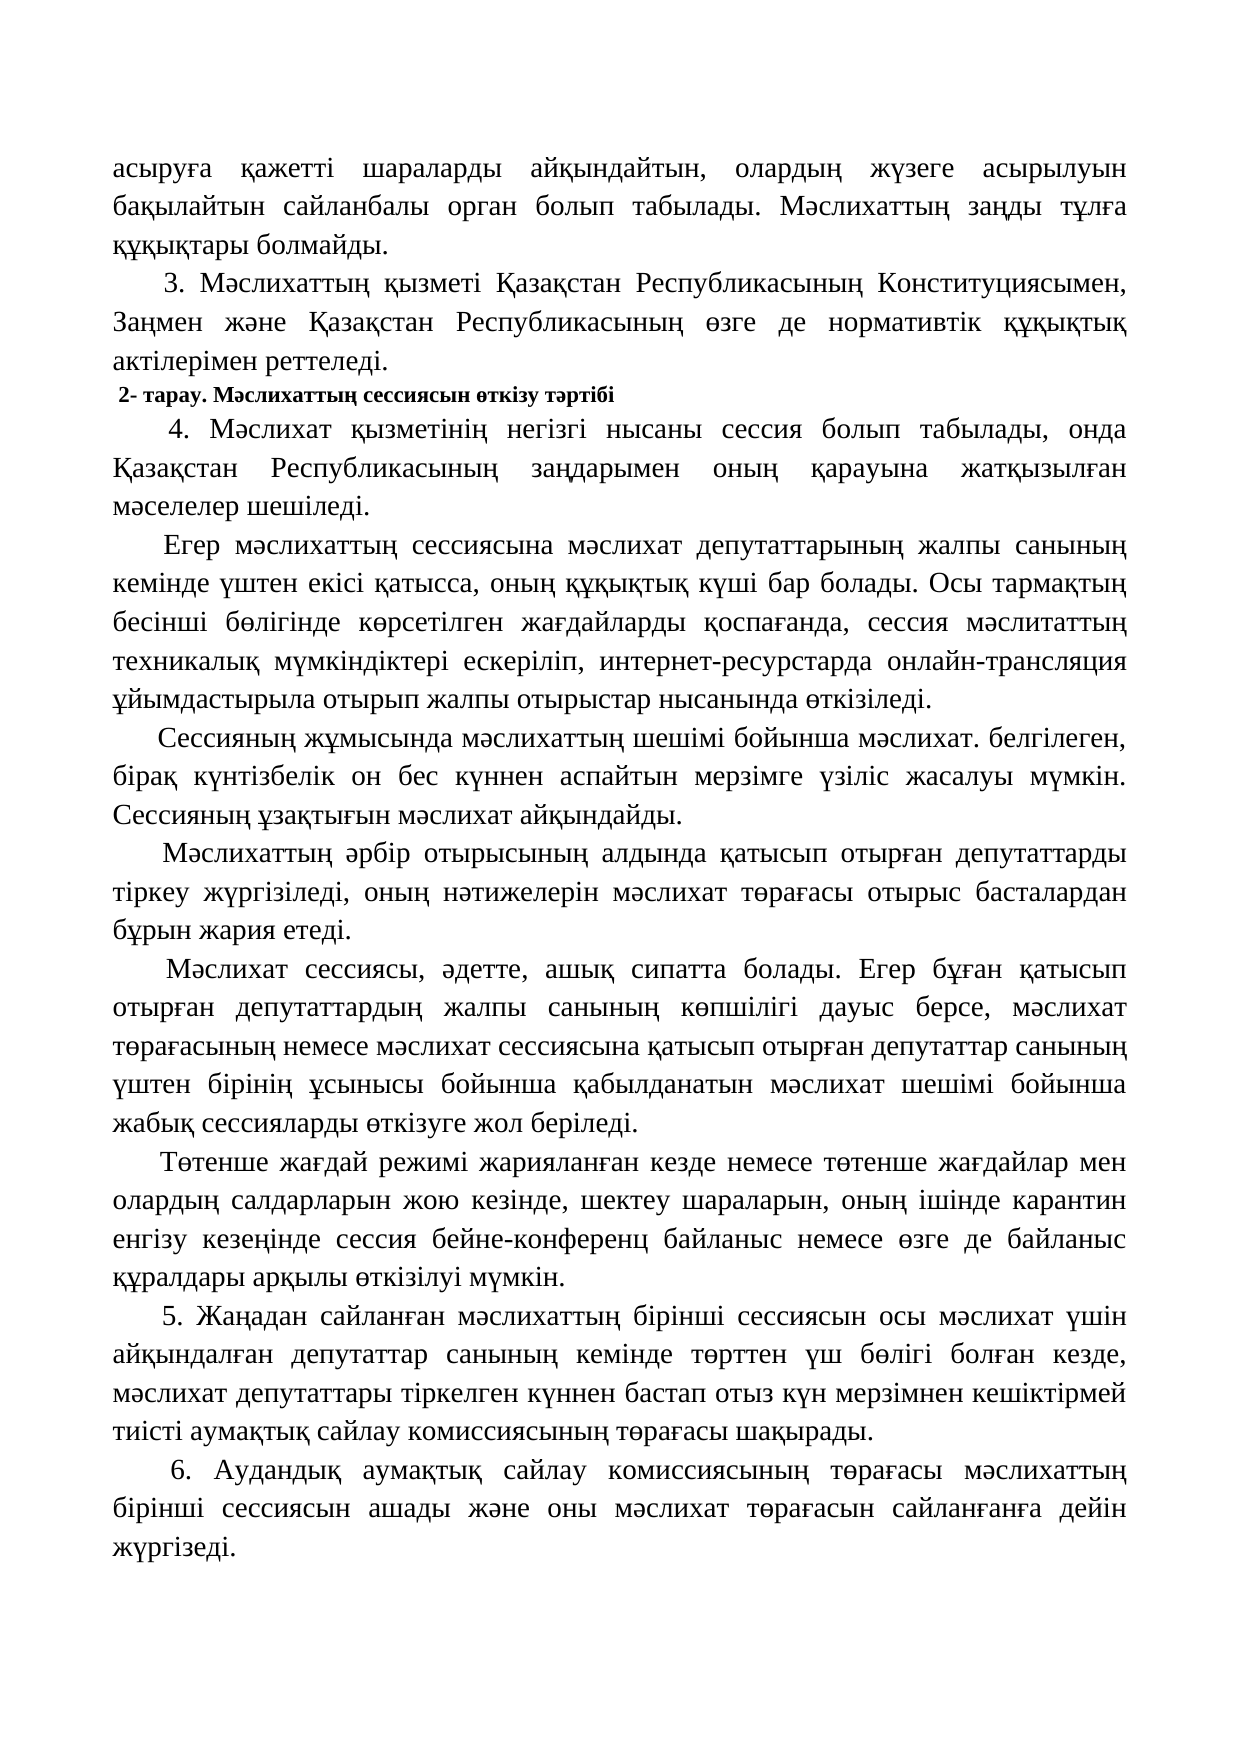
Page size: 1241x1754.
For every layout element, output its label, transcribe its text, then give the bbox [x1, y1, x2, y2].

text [112, 150, 1128, 261]
text Мәслихаттың әрбір отырысының алдында қатысып отырған депутаттарды тіркеу жүргізіледі, оның нәтижелерін мәслихат төрағасы отырыс басталардан бұрын жария етеді. [112, 835, 1128, 946]
text 2- тарау. Мәслихаттың сессиясын өткізу тәртібі [112, 381, 1128, 408]
text 3. Мәслихаттың қызметі Қазақстан Республикасының Конституциясымен, Заңмен және Қазақстан Республикасының өзге де нормативтік құқықтық актілерімен реттеледі. [112, 266, 1128, 376]
text Егер мәслихаттың сессиясына мәслихат депутаттарының жалпы санының кемінде үштен екісі қатысса, оның құқықтық күші бар болады. Осы тармақтың бесінші бөлігінде көрсетілген жағдайларды қоспағанда, сессия мәслитаттың техникалық мүмкіндіктері ескеріліп, интернет-ресурстарда онлайн-трансляция ұйымдастырыла отырып жалпы отырыстар нысанында өткізіледі. [112, 527, 1128, 715]
text Сессияның жұмысында мәслихаттың шешімі бойынша мәслихат. белгілеген, бірақ күнтізбелік он бес күннен аспайтын мерзімге үзіліс жасалуы мүмкін. Сессияның ұзақтығын мәслихат айқындайды. [112, 720, 1128, 830]
text Төтенше жағдай режимі жарияланған кезде немесе төтенше жағдайлар мен олардың салдарларын жою кезінде, шектеу шараларын, оның ішінде карантин енгізу кезеңінде сессия бейне-конференц байланыс немесе өзге де байланыс құралдары арқылы өткізілуі мүмкін. [112, 1144, 1128, 1293]
text 5. Жаңадан сайланған мәслихаттың бірінші сессиясын осы мәслихат үшін айқындалған депутаттар санының кемінде төрттен үш бөлігі болған кезде, мәслихат депутаттары тіркелген күннен бастап отыз күн мерзімнен кешіктірмей тиісті аумақтық сайлау комиссиясының төрағасы шақырады. [112, 1298, 1128, 1447]
text Мәслихат сессиясы, әдетте, ашық сипатта болады. Егер бұған қатысып отырған депутаттардың жалпы санының көпшілігі дауыс берсе, мәслихат төрағасының немесе мәслихат сессиясына қатысып отырған депутаттар санының үштен бірінің ұсынысы бойынша қабылданатын мәслихат шешімі бойынша жабық сессияларды өткізуге жол беріледі. [112, 951, 1128, 1139]
text 6. Аудандық аумақтық сайлау комиссиясының төрағасы мәслихаттың бірінші сессиясын ашады және оны мәслихат төрағасын сайланғанға дейін жүргізеді. [112, 1452, 1128, 1563]
text 4. Мәслихат қызметінің негізгі нысаны сессия болып табылады, онда Қазақстан Республикасының заңдарымен оның қарауына жатқызылған мәселелер шешіледі. [112, 411, 1128, 522]
